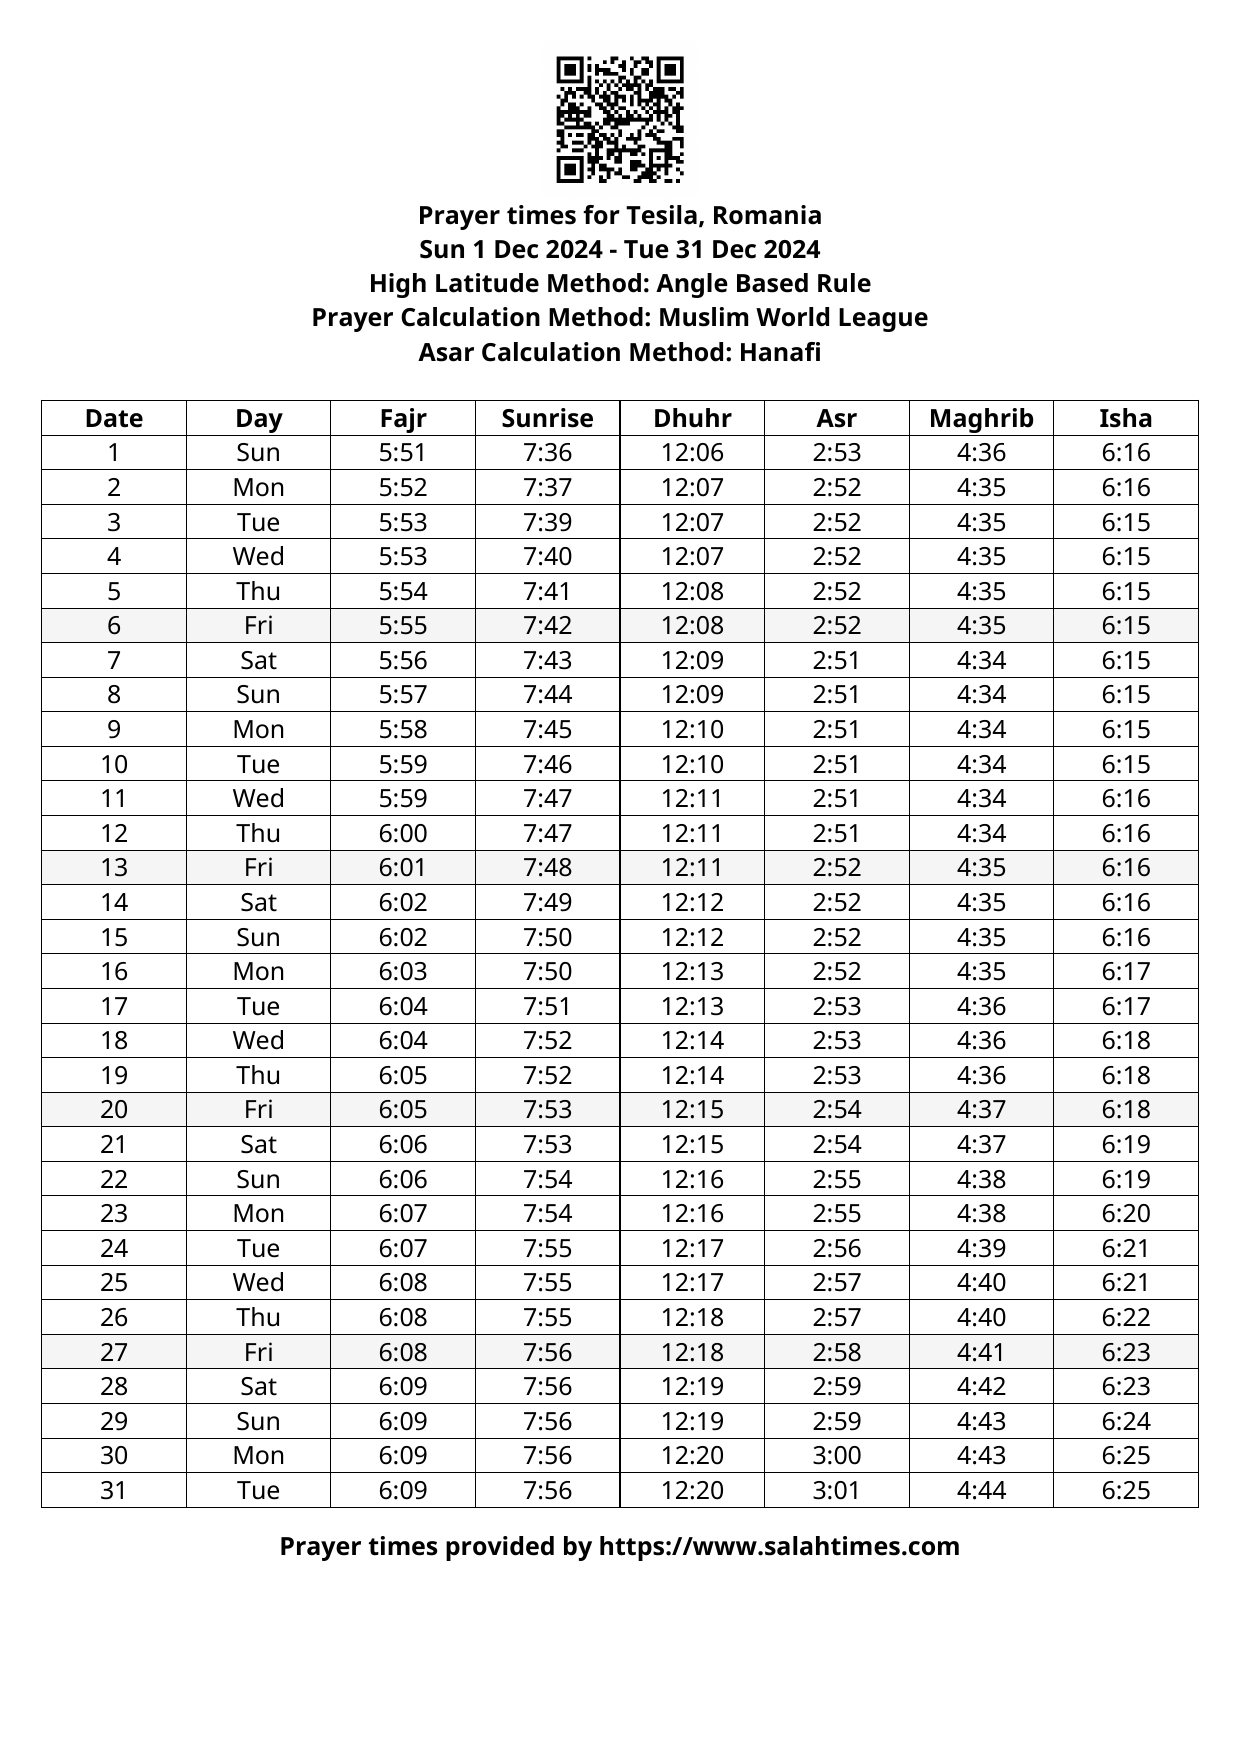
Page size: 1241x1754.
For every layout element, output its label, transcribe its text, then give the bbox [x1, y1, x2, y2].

table_cell 21 [42, 1127, 186, 1161]
table_cell 2:52 [765, 609, 909, 642]
table_cell 7:56 [476, 1404, 619, 1437]
table_cell 7:55 [476, 1231, 619, 1264]
table_cell 2:54 [765, 1127, 909, 1161]
table_cell 6:03 [331, 954, 475, 988]
table_cell 6:06 [331, 1127, 475, 1161]
table_cell 12:18 [621, 1335, 764, 1368]
table_cell Mon [187, 470, 330, 504]
table_cell 2:51 [765, 643, 909, 677]
table_cell 12:19 [621, 1404, 764, 1437]
table_cell 12:13 [621, 954, 764, 988]
table_cell 12:16 [621, 1162, 764, 1195]
table_cell 6:09 [331, 1473, 475, 1507]
table_cell 7:45 [476, 712, 619, 746]
table_cell 4:43 [910, 1404, 1053, 1437]
table_cell 4:34 [910, 816, 1053, 849]
table_cell Thu [187, 1058, 330, 1092]
table_cell 3:01 [765, 1473, 909, 1507]
table_cell 11 [42, 781, 186, 815]
table_cell 6:00 [331, 816, 475, 849]
table_cell 13 [42, 851, 186, 884]
table_cell 15 [42, 920, 186, 953]
table_cell 28 [42, 1369, 186, 1403]
table_cell 5:53 [331, 505, 475, 538]
table_cell 12:08 [621, 609, 764, 642]
table_cell Mon [187, 1196, 330, 1230]
table_cell 12:10 [621, 747, 764, 780]
table_cell 4:41 [910, 1335, 1053, 1368]
table_cell 4:38 [910, 1196, 1053, 1230]
text High Latitude Method: Angle Based Rule [42, 266, 1198, 300]
table_cell 4 [42, 539, 186, 573]
table_cell 4:35 [910, 920, 1053, 953]
table_cell 4:35 [910, 505, 1053, 538]
table_cell 4:42 [910, 1369, 1053, 1403]
table_cell 4:35 [910, 574, 1053, 607]
table_cell 18 [42, 1024, 186, 1057]
table_cell 7:37 [476, 470, 619, 504]
table_cell 2:52 [765, 954, 909, 988]
table_cell 6:09 [331, 1404, 475, 1437]
table_cell 7:53 [476, 1093, 619, 1126]
table_cell 7:56 [476, 1473, 619, 1507]
table_cell Thu [187, 816, 330, 849]
table_cell 5:55 [331, 609, 475, 642]
table_cell 6:15 [1054, 643, 1198, 677]
table_cell 12 [42, 816, 186, 849]
table_cell 17 [42, 989, 186, 1022]
table_cell 6:25 [1054, 1439, 1198, 1472]
table_cell Tue [187, 747, 330, 780]
table_cell 7:50 [476, 954, 619, 988]
table_cell 12:07 [621, 505, 764, 538]
table_cell 7:43 [476, 643, 619, 677]
table_cell 12:11 [621, 781, 764, 815]
table_cell 6:15 [1054, 678, 1198, 711]
table_cell 7:47 [476, 816, 619, 849]
table_cell 6:15 [1054, 747, 1198, 780]
table_cell 6:15 [1054, 574, 1198, 607]
table_cell 6:16 [1054, 920, 1198, 953]
table_cell 30 [42, 1439, 186, 1472]
table_cell 7:49 [476, 885, 619, 919]
table_cell 12:11 [621, 816, 764, 849]
table_cell 4:35 [910, 885, 1053, 919]
table_cell 6:15 [1054, 539, 1198, 573]
table_cell 5:52 [331, 470, 475, 504]
table_cell 12:12 [621, 885, 764, 919]
table_cell Thu [187, 574, 330, 607]
table_cell 4:37 [910, 1093, 1053, 1126]
table_cell 4:40 [910, 1300, 1053, 1334]
table_cell 6:16 [1054, 885, 1198, 919]
table_cell 6:16 [1054, 781, 1198, 815]
table_cell 4:36 [910, 989, 1053, 1022]
table_cell 6:07 [331, 1231, 475, 1264]
table_cell 12:18 [621, 1300, 764, 1334]
table_cell 4:34 [910, 747, 1053, 780]
table_cell 6 [42, 609, 186, 642]
table_cell Tue [187, 1473, 330, 1507]
text Prayer times for Tesila, Romania [42, 198, 1198, 232]
table_cell 7:39 [476, 505, 619, 538]
table_cell 12:07 [621, 470, 764, 504]
table_cell Tue [187, 1231, 330, 1264]
table_header Sunrise [476, 401, 619, 434]
table_header Asr [765, 401, 909, 434]
table_cell 6:17 [1054, 989, 1198, 1022]
table_cell 2:53 [765, 989, 909, 1022]
table_cell 2:57 [765, 1266, 909, 1299]
table_cell 12:14 [621, 1024, 764, 1057]
table_cell 6:22 [1054, 1300, 1198, 1334]
table_cell Wed [187, 1266, 330, 1299]
table_cell 7:55 [476, 1300, 619, 1334]
table_cell 12:20 [621, 1439, 764, 1472]
table_cell 6:09 [331, 1369, 475, 1403]
table_cell 12:15 [621, 1093, 764, 1126]
table_cell 7:56 [476, 1369, 619, 1403]
table_cell 2:51 [765, 678, 909, 711]
table_cell 7:54 [476, 1162, 619, 1195]
table_cell 7:47 [476, 781, 619, 815]
table_cell 12:10 [621, 712, 764, 746]
table_cell 23 [42, 1196, 186, 1230]
table_cell 20 [42, 1093, 186, 1126]
table_cell Sun [187, 436, 330, 469]
table_cell 5 [42, 574, 186, 607]
text Prayer times provided by https://www.salahtimes.com [42, 1528, 1198, 1563]
table_cell Sun [187, 1404, 330, 1437]
table_cell 4:34 [910, 712, 1053, 746]
table_cell 4:44 [910, 1473, 1053, 1507]
table_cell 4:36 [910, 1024, 1053, 1057]
table_cell 5:51 [331, 436, 475, 469]
table_cell 7:46 [476, 747, 619, 780]
table_cell 5:59 [331, 747, 475, 780]
table_cell 4:34 [910, 781, 1053, 815]
table_cell 2 [42, 470, 186, 504]
table_cell Thu [187, 1300, 330, 1334]
table_cell 2:58 [765, 1335, 909, 1368]
table_cell 7:56 [476, 1439, 619, 1472]
table_cell 4:35 [910, 470, 1053, 504]
table_cell Fri [187, 609, 330, 642]
table_cell 6:01 [331, 851, 475, 884]
table_cell 12:13 [621, 989, 764, 1022]
table_cell 26 [42, 1300, 186, 1334]
table_cell 7 [42, 643, 186, 677]
table_cell 2:52 [765, 851, 909, 884]
table_cell 4:35 [910, 851, 1053, 884]
table_cell 6:08 [331, 1300, 475, 1334]
table_cell 7:50 [476, 920, 619, 953]
table_cell 7:42 [476, 609, 619, 642]
table_cell 6:16 [1054, 470, 1198, 504]
table_cell 5:53 [331, 539, 475, 573]
table_cell 9 [42, 712, 186, 746]
table_cell 4:35 [910, 609, 1053, 642]
table_cell 6:04 [331, 1024, 475, 1057]
table_cell Sat [187, 1369, 330, 1403]
table_cell 2:55 [765, 1162, 909, 1195]
table_cell Wed [187, 539, 330, 573]
table_cell 3:00 [765, 1439, 909, 1472]
table_cell 6:18 [1054, 1024, 1198, 1057]
table_cell 7:53 [476, 1127, 619, 1161]
table_cell Sat [187, 885, 330, 919]
table_cell 22 [42, 1162, 186, 1195]
table_cell Wed [187, 1024, 330, 1057]
table_cell 6:19 [1054, 1127, 1198, 1161]
table_cell Sat [187, 643, 330, 677]
table_cell 12:08 [621, 574, 764, 607]
table_cell 6:05 [331, 1093, 475, 1126]
table_cell 1 [42, 436, 186, 469]
table_cell 5:58 [331, 712, 475, 746]
table_cell Tue [187, 505, 330, 538]
table_cell 12:15 [621, 1127, 764, 1161]
table_cell 2:52 [765, 470, 909, 504]
table_cell 6:06 [331, 1162, 475, 1195]
table_cell 4:34 [910, 678, 1053, 711]
table_header Fajr [331, 401, 475, 434]
table_cell 7:52 [476, 1058, 619, 1092]
table_cell 5:57 [331, 678, 475, 711]
table_cell 6:18 [1054, 1093, 1198, 1126]
table_cell Sun [187, 678, 330, 711]
table_cell 4:36 [910, 1058, 1053, 1092]
table_cell 6:16 [1054, 436, 1198, 469]
table_cell 6:15 [1054, 609, 1198, 642]
table_cell 6:19 [1054, 1162, 1198, 1195]
table_cell 12:17 [621, 1266, 764, 1299]
table_cell 12:11 [621, 851, 764, 884]
text Asar Calculation Method: Hanafi [42, 334, 1198, 368]
table_cell 2:51 [765, 781, 909, 815]
table_cell 2:52 [765, 505, 909, 538]
table_cell 7:48 [476, 851, 619, 884]
table_cell 2:53 [765, 1024, 909, 1057]
table_cell 31 [42, 1473, 186, 1507]
table_cell 6:08 [331, 1335, 475, 1368]
table_cell 6:08 [331, 1266, 475, 1299]
table_cell 6:02 [331, 885, 475, 919]
text Prayer Calculation Method: Muslim World League [42, 300, 1198, 334]
table_cell 6:15 [1054, 712, 1198, 746]
table_cell 12:12 [621, 920, 764, 953]
table_cell 5:59 [331, 781, 475, 815]
table_cell 6:21 [1054, 1231, 1198, 1264]
table_cell 25 [42, 1266, 186, 1299]
text Sun 1 Dec 2024 - Tue 31 Dec 2024 [42, 232, 1198, 266]
table_cell Wed [187, 781, 330, 815]
table_cell 4:35 [910, 539, 1053, 573]
table_cell 14 [42, 885, 186, 919]
table_cell 4:43 [910, 1439, 1053, 1472]
table_cell 12:19 [621, 1369, 764, 1403]
table_cell 2:52 [765, 539, 909, 573]
table_header Day [187, 401, 330, 434]
table_cell 12:16 [621, 1196, 764, 1230]
table_cell 2:53 [765, 1058, 909, 1092]
table_cell 6:21 [1054, 1266, 1198, 1299]
table_cell 6:18 [1054, 1058, 1198, 1092]
table_cell 6:09 [331, 1439, 475, 1472]
table_cell 6:17 [1054, 954, 1198, 988]
table_cell Mon [187, 1439, 330, 1472]
table_header Isha [1054, 401, 1198, 434]
table_cell 4:40 [910, 1266, 1053, 1299]
table_cell 7:44 [476, 678, 619, 711]
table_cell 7:40 [476, 539, 619, 573]
table_cell 2:56 [765, 1231, 909, 1264]
table_cell 2:53 [765, 436, 909, 469]
table_cell 2:51 [765, 712, 909, 746]
table_cell 2:52 [765, 885, 909, 919]
table_header Dhuhr [621, 401, 764, 434]
table_cell 7:56 [476, 1335, 619, 1368]
table_cell 12:20 [621, 1473, 764, 1507]
table_cell 5:56 [331, 643, 475, 677]
table_cell 6:23 [1054, 1335, 1198, 1368]
table_cell 2:54 [765, 1093, 909, 1126]
table_cell Sun [187, 1162, 330, 1195]
table_cell Fri [187, 1093, 330, 1126]
table_cell 24 [42, 1231, 186, 1264]
table_cell 6:20 [1054, 1196, 1198, 1230]
table_cell 2:51 [765, 816, 909, 849]
table_cell 2:52 [765, 574, 909, 607]
table_cell Mon [187, 712, 330, 746]
table_header Date [42, 401, 186, 434]
table_cell 2:55 [765, 1196, 909, 1230]
table_cell 4:37 [910, 1127, 1053, 1161]
table_cell 7:36 [476, 436, 619, 469]
table_cell 7:52 [476, 1024, 619, 1057]
table_cell 6:04 [331, 989, 475, 1022]
table_cell Fri [187, 851, 330, 884]
table_cell 6:24 [1054, 1404, 1198, 1437]
table_cell 12:17 [621, 1231, 764, 1264]
table_cell 4:34 [910, 643, 1053, 677]
table_cell 27 [42, 1335, 186, 1368]
table_cell 4:35 [910, 954, 1053, 988]
table_cell 6:07 [331, 1196, 475, 1230]
table_cell 7:51 [476, 989, 619, 1022]
table_cell 12:14 [621, 1058, 764, 1092]
table_cell 6:02 [331, 920, 475, 953]
picture [542, 41, 699, 198]
table_cell 6:15 [1054, 505, 1198, 538]
table_cell Mon [187, 954, 330, 988]
table_cell 16 [42, 954, 186, 988]
table_cell 2:59 [765, 1369, 909, 1403]
table_cell 5:54 [331, 574, 475, 607]
table_cell 12:06 [621, 436, 764, 469]
table_cell Tue [187, 989, 330, 1022]
table_cell 12:07 [621, 539, 764, 573]
table_cell Sun [187, 920, 330, 953]
table_cell 8 [42, 678, 186, 711]
table_cell 10 [42, 747, 186, 780]
table_cell 19 [42, 1058, 186, 1092]
table_cell 2:57 [765, 1300, 909, 1334]
table_cell 2:51 [765, 747, 909, 780]
table_cell 4:36 [910, 436, 1053, 469]
table_cell 2:52 [765, 920, 909, 953]
table_cell 7:55 [476, 1266, 619, 1299]
table_cell 7:41 [476, 574, 619, 607]
table_cell 29 [42, 1404, 186, 1437]
table_cell Sat [187, 1127, 330, 1161]
table_cell 2:59 [765, 1404, 909, 1437]
table_cell Fri [187, 1335, 330, 1368]
table_cell 6:16 [1054, 851, 1198, 884]
table_cell 6:05 [331, 1058, 475, 1092]
table_cell 12:09 [621, 643, 764, 677]
table_cell 7:54 [476, 1196, 619, 1230]
table_cell 6:23 [1054, 1369, 1198, 1403]
table_cell 3 [42, 505, 186, 538]
table_cell 4:38 [910, 1162, 1053, 1195]
table_cell 6:25 [1054, 1473, 1198, 1507]
table_cell 12:09 [621, 678, 764, 711]
table_header Maghrib [910, 401, 1053, 434]
table_cell 6:16 [1054, 816, 1198, 849]
table_cell 4:39 [910, 1231, 1053, 1264]
